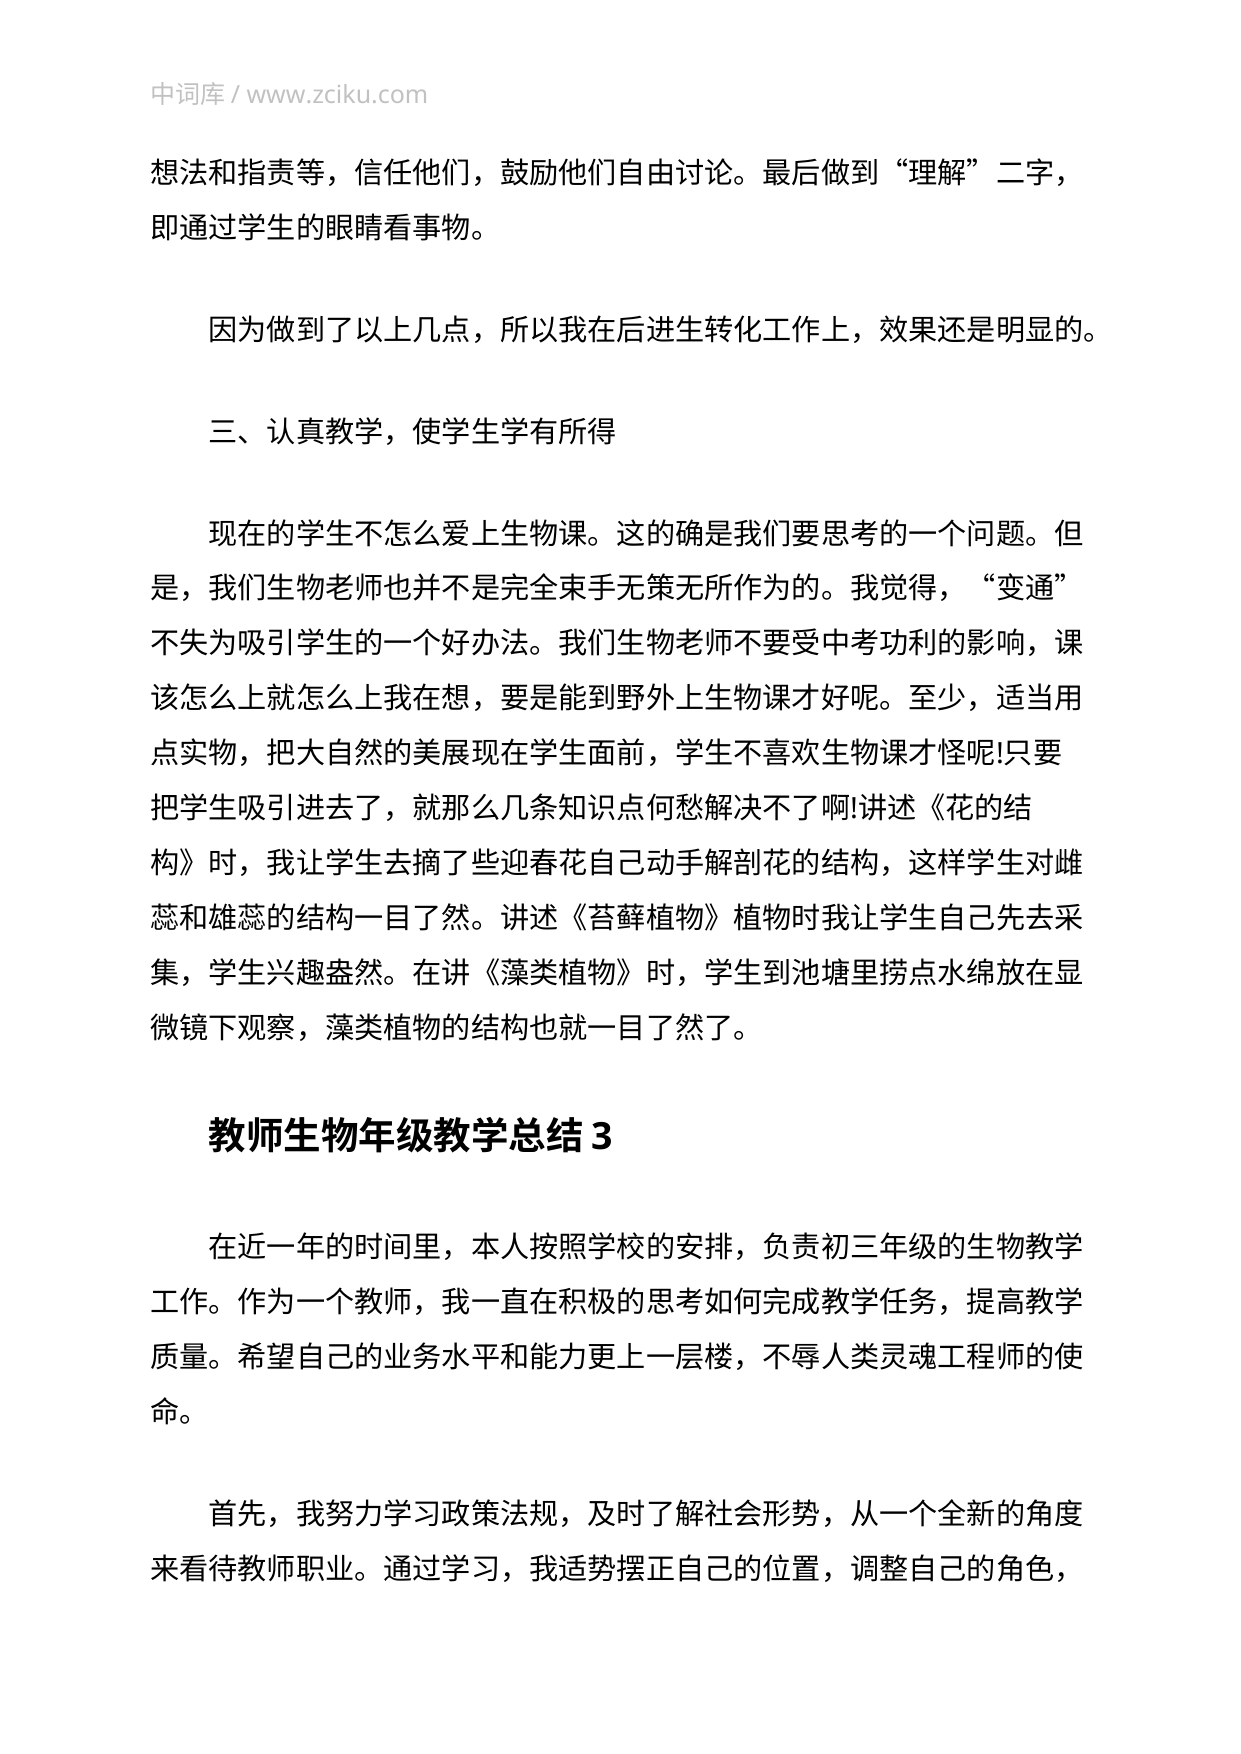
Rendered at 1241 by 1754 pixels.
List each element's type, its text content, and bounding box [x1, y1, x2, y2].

text 现在的学生不怎么爱上生物课。这的确是我们要思考的一个问题。但是，我们生物老师也并不是完全束手无策无所作为的。我觉得，“变通”不失为吸引学生的一个好办法。我们生物老师不要受中考功利的影响，课该怎么上就怎么上我在想，要是能到野外上生物课才好呢。至少，适当用点实物，把大自然的美展现在学生面前，学生不喜欢生物课才怪呢!只要把学生吸引进去了，就那么几条知识点何愁解决不了啊!讲述《花的结构》时，我让学生去摘了些迎春花自己动手解剖花的结构，这样学生对雌蕊和雄蕊的结构一目了然。讲述《苔藓植物》植物时我让学生自己先去采集，学生兴趣盎然。在讲《藻类植物》时，学生到池塘里捞点水绵放在显微镜下观察，藻类植物的结构也就一目了然了。 [150, 510, 1090, 1047]
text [150, 1490, 1090, 1587]
text 三、认真教学，使学生学有所得 [150, 408, 1090, 451]
text 教师生物年级教学总结3 [150, 1106, 1090, 1161]
text 因为做到了以上几点，所以我在后进生转化工作上，效果还是明显的。 [150, 307, 1090, 349]
text 在近一年的时间里，本人按照学校的安排，负责初三年级的生物教学工作。作为一个教师，我一直在积极的思考如何完成教学任务，提高教学质量。希望自己的业务水平和能力更上一层楼，不辱人类灵魂工程师的使命。 [150, 1224, 1090, 1431]
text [150, 150, 1090, 247]
